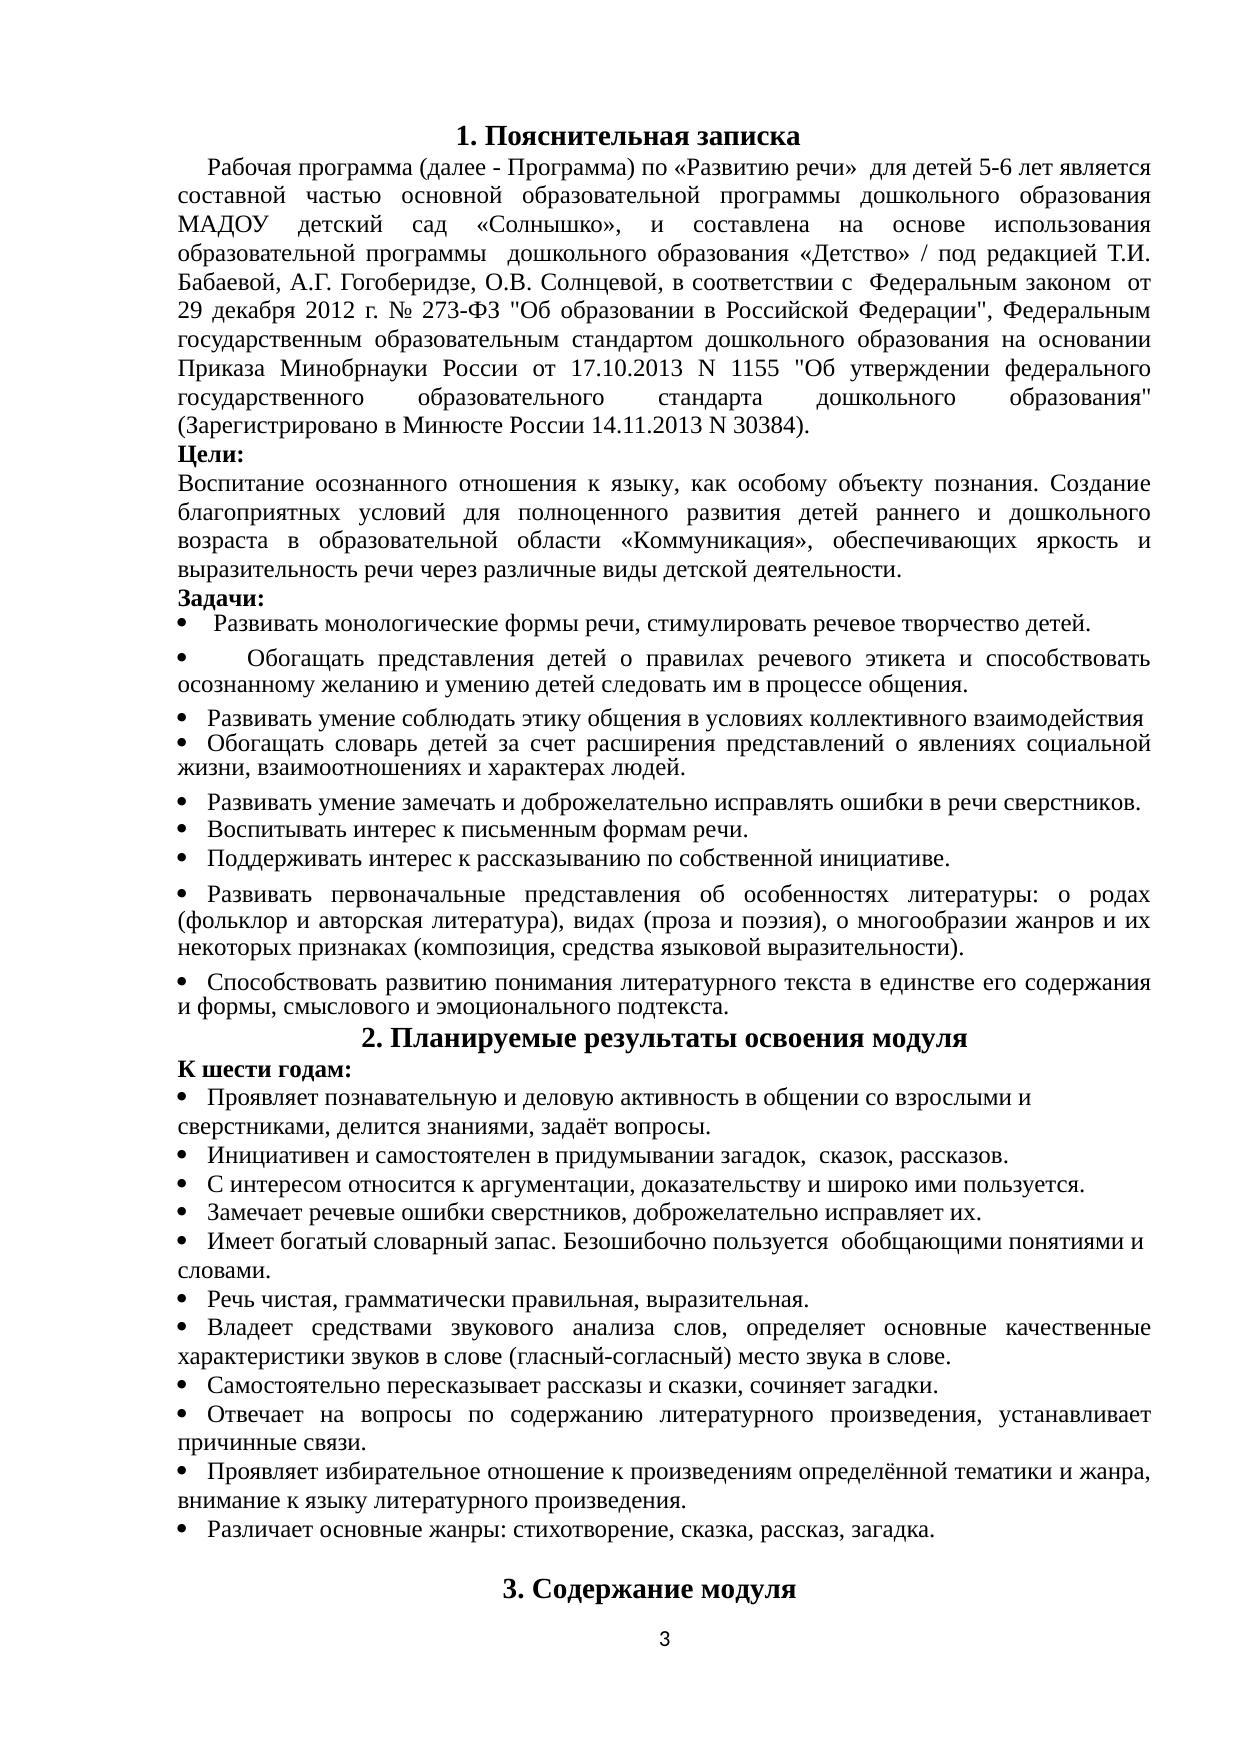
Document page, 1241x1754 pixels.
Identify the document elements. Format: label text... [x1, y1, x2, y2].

list Владеет средствами звукового анализа слов, определяет основные качественные характеристики звуков в слове (гласный-согласный) место звука в слове. [177, 1312, 1152, 1370]
list Развивать умение соблюдать этику общения в условиях коллективного взаимодействия [177, 707, 1152, 732]
list Обогащать представления детей о правилах речевого этикета и способствовать осознанному желанию и умению детей следовать им в процессе общения. [177, 645, 1152, 698]
list Замечает речевые ошибки сверстников, доброжелательно исправляет их. [177, 1197, 1152, 1226]
list Развивать умение замечать и доброжелательно исправлять ошибки в речи сверстников. [177, 790, 1152, 815]
list Инициативен и самостоятелен в придумывании загадок, сказок, рассказов. [177, 1140, 1152, 1169]
list Речь чистая, грамматически правильная, выразительная. [177, 1284, 1152, 1312]
list Рабочая программа (далее - Программа) по «Развитию речи» для детей 5-6 лет является составной частью основной образовательной программы дошкольного образования МАДОУ детский сад «Солнышко», и составлена на основе использования образовательной программы дошкольного образования «Детство» / под редакцией Т.И. Бабаевой, А.Г. Гогоберидзе, О.В. Солнцевой, в соответствии с Федеральным законом от 29 декабря 2012 г. № 273-ФЗ "Об образовании в Российской Федерации", Федеральным государственным образовательным стандартом дошкольного образования на основании Приказа Минобрнауки России от 17.10.2013 N 1155 "Об утверждении федерального государственного образовательного стандарта дошкольного образования" (Зарегистрировано в Минюсте России 14.11.2013 N 30384). [177, 152, 1152, 439]
list Различает основные жанры: стихотворение, сказка, рассказ, загадка. [177, 1514, 1152, 1542]
list Отвечает на вопросы по содержанию литературного произведения, устанавливает причинные связи. [177, 1399, 1152, 1456]
list Поддерживать интерес к рассказыванию по собственной инициативе. [177, 843, 1152, 872]
list Самостоятельно пересказывает рассказы и сказки, сочиняет загадки. [177, 1370, 1152, 1399]
list Развивать монологические формы речи, стимулировать речевое творчество детей. [177, 612, 1152, 636]
text 3. Содержание модуля [177, 1571, 1122, 1605]
list Имеет богатый словарный запас. Безошибочно пользуется обобщающими понятиями и словами. [177, 1226, 1152, 1284]
text Воспитание осознанного отношения к языку, как особому объекту познания. Создание благоприятных условий для полноценного развития детей раннего и дошкольного возраста в образовательной области «Коммуникация», обеспечивающих яркость и выразительность речи через различные виды детской деятельности. [177, 468, 1152, 583]
list Способствовать развитию понимания литературного текста в единстве его содержания и формы, смыслового и эмоционального подтекста. [177, 970, 1152, 1020]
list Развивать первоначальные представления об особенностях литературы: о родах (фольклор и авторская литература), видах (проза и поэзия), о многообразии жанров и их некоторых признаках (композиция, средства языковой выразительности). [177, 881, 1152, 961]
list Цели: [177, 439, 1152, 468]
list 1. Пояснительная записка [455, 118, 1139, 152]
text Задачи: [177, 583, 1152, 612]
text К шести годам: [177, 1054, 1152, 1082]
list Проявляет познавательную и деловую активность в общении со взрослыми и сверстниками, делится знаниями, задаёт вопросы. [177, 1082, 1152, 1140]
list Обогащать словарь детей за счет расширения представлений о явлениях социальной жизни, взаимоотношениях и характерах людей. [177, 732, 1152, 781]
list С интересом относится к аргументации, доказательству и широко ими пользуется. [177, 1169, 1152, 1197]
list Воспитывать интерес к письменным формам речи. [177, 815, 1152, 843]
list Проявляет избирательное отношение к произведениям определённой тематики и жанра, внимание к языку литературного произведения. [177, 1456, 1152, 1514]
text 2. Планируемые результаты освоения модуля [177, 1020, 1152, 1054]
